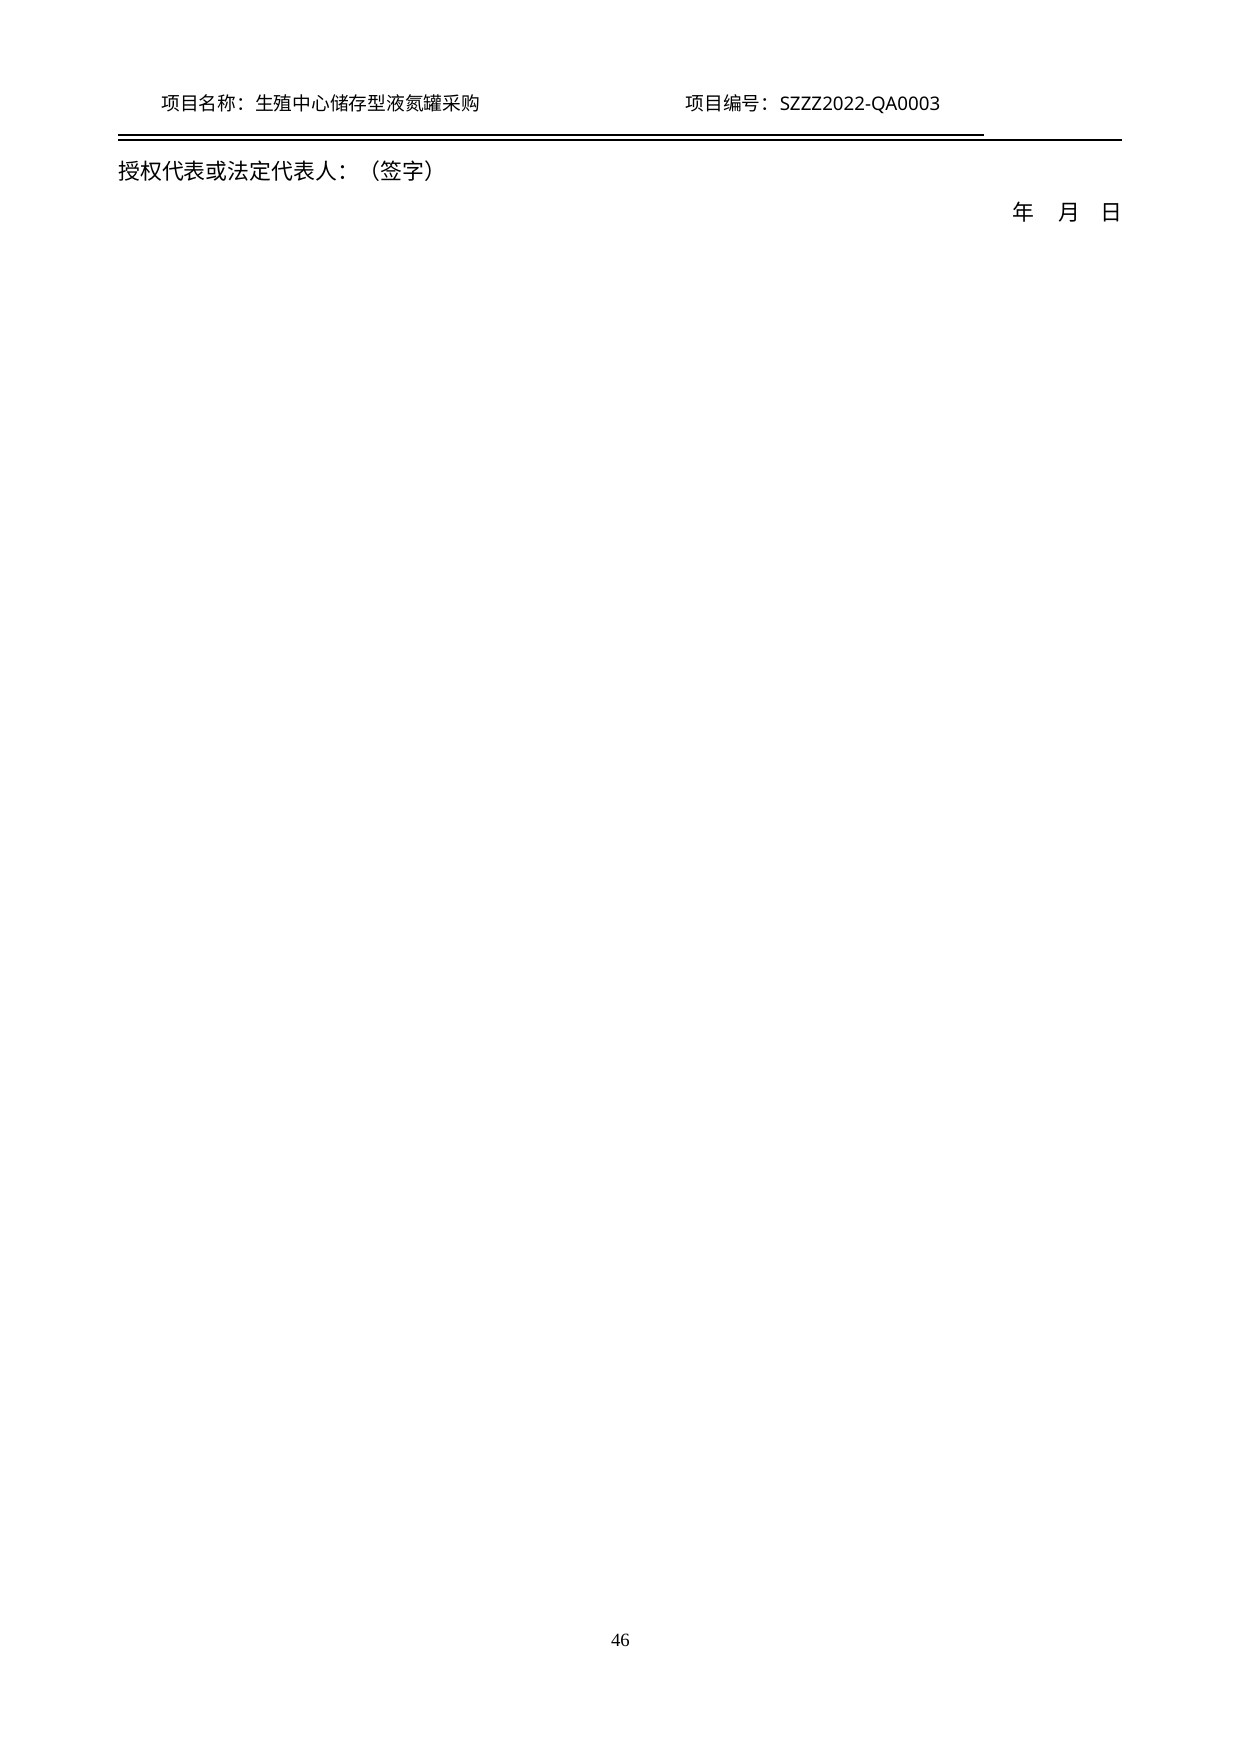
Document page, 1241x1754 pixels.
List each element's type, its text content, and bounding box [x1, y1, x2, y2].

text 年 月 日 [118, 194, 1122, 227]
text 授权代表或法定代表人：（签字） [118, 154, 1122, 186]
